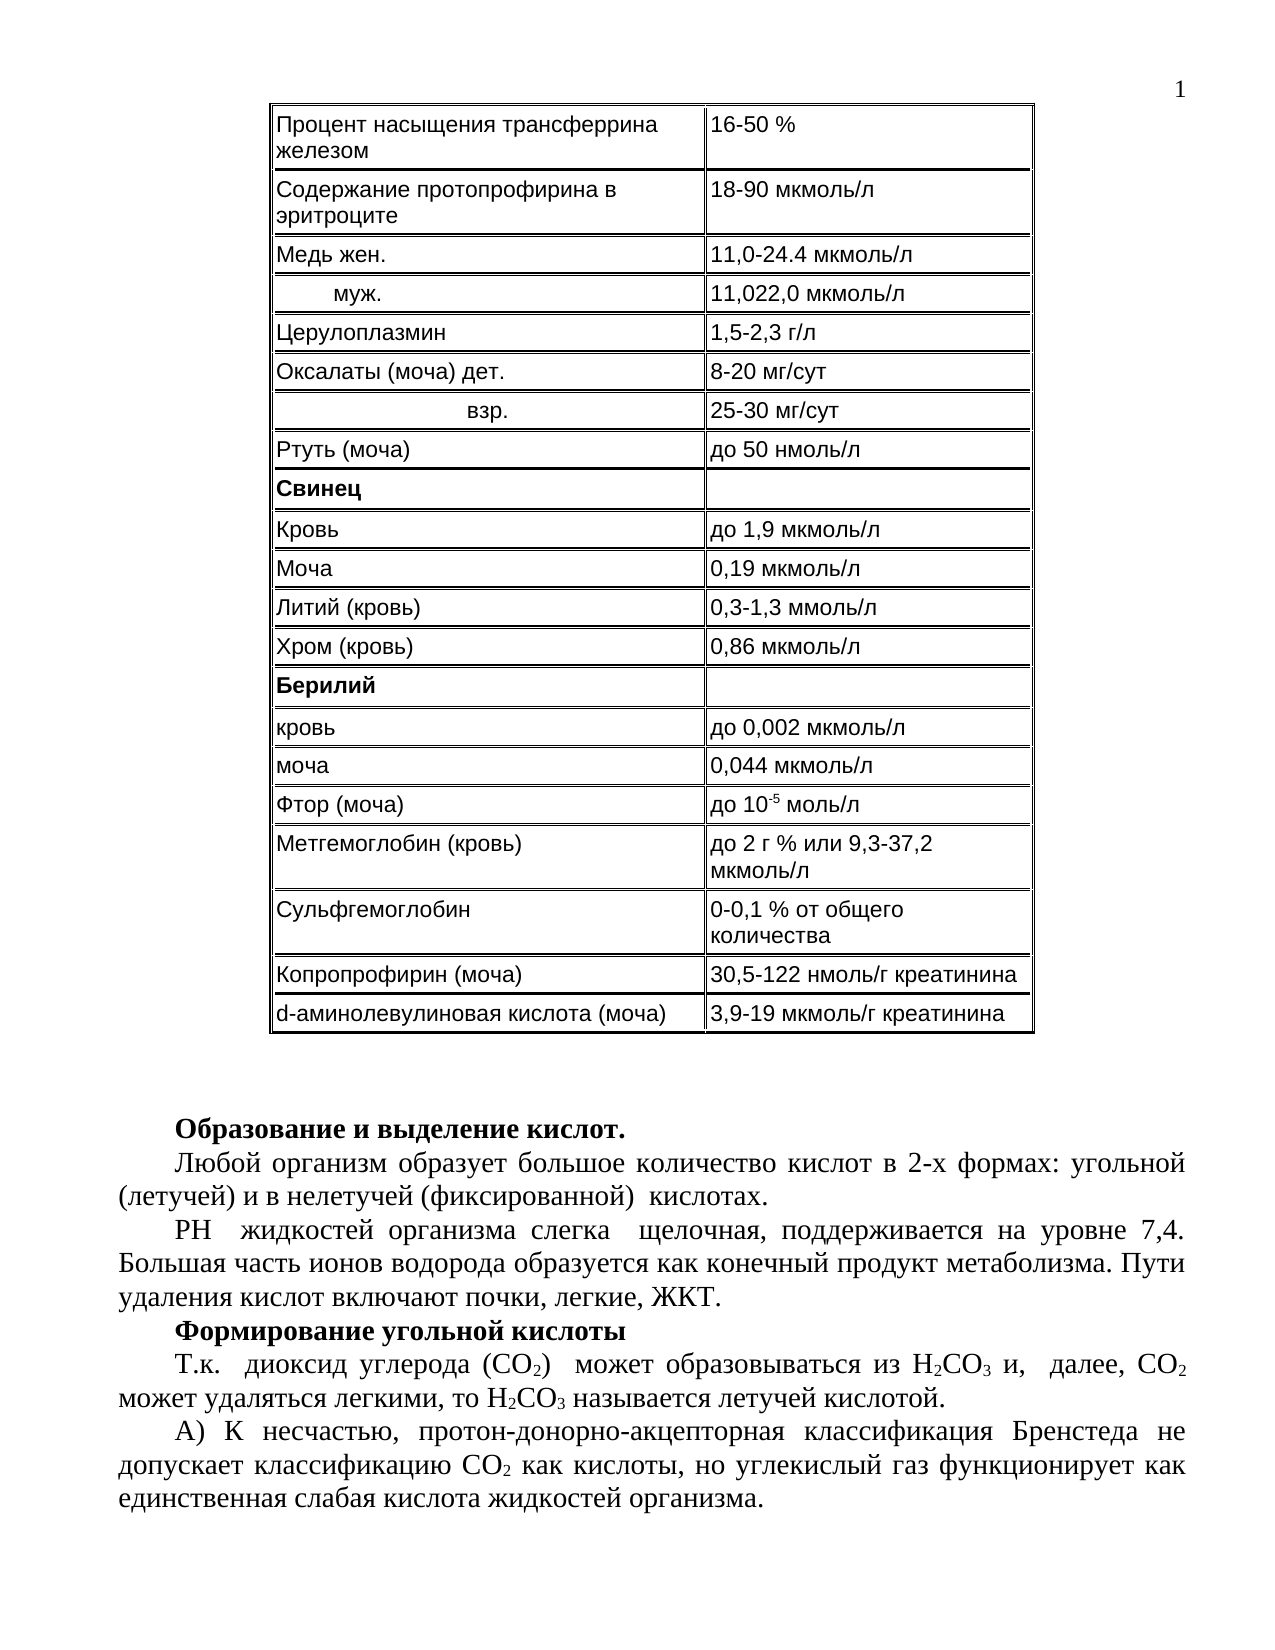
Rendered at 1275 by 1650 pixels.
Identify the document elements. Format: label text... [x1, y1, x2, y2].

text Любой организм образует большое количество кислот в 2-х формах: угольной (летучей) и в нелетучей (фиксированной) кислотах. [118, 1145, 1186, 1212]
table_cell 11,0-24.4 мкмоль/л [707, 233, 1032, 272]
table_cell Оксалаты (моча) дет. [273, 350, 704, 389]
table_cell [707, 664, 1032, 706]
table_cell Церулоплазмин [273, 311, 704, 350]
table_cell 16-50 % [706, 106, 1032, 168]
table_cell 3,9-19 мкмоль/г креатинина [706, 992, 1032, 1031]
table_cell Кровь [273, 508, 704, 547]
table_cell 0,86 мкмоль/л [707, 625, 1032, 664]
subtitle Формирование угольной кислоты [118, 1313, 1186, 1346]
table_cell Хром (кровь) [273, 625, 704, 664]
table_cell 0-0,1 % от общего количества [706, 888, 1033, 953]
table_cell 25-30 мг/сут [707, 389, 1032, 428]
text Т.к. диоксид углерода (СО2) может образовываться из Н2СО3 и, далее, СО2 может удаляться легкими, то Н2СО3 называется летучей кислотой. [118, 1346, 1186, 1413]
table_cell Сульфгемоглобин [271, 888, 706, 953]
table_cell d-аминолевулиновая кислота (моча) [273, 992, 706, 1031]
table_cell Содержание протопрофирина в эритроците [271, 168, 704, 233]
table_cell 18-90 мкмоль/л [707, 168, 1033, 233]
text РН жидкостей организма слегка щелочная, поддерживается на уровне 7,4. Большая часть ионов водорода образуется как конечный продукт метаболизма. Пути удаления кислот включают почки, легкие, ЖКТ. [118, 1212, 1186, 1313]
table_cell Процент насыщения трансферрина железом [273, 106, 706, 168]
table_cell муж. [273, 272, 704, 311]
table_cell кровь [271, 706, 706, 744]
text А) К несчастью, протон-донорно-акцепторная классификация Бренстеда не допускает классификацию СО2 как кислоты, но углекислый газ функционирует как единственная слабая кислота жидкостей организма. [118, 1413, 1186, 1514]
text Образование и выделение кислот. [118, 1111, 1186, 1145]
table_cell Копропрофирин (моча) [273, 953, 704, 992]
table_cell Фтор (моча) [273, 784, 704, 822]
table_cell Свинец [273, 467, 704, 508]
table_cell взр. [273, 389, 704, 428]
table_cell Берилий [273, 664, 704, 706]
table_cell до 1,9 мкмоль/л [707, 508, 1032, 547]
table_cell до 50 нмоль/л [707, 428, 1032, 467]
table_cell Литий (кровь) [273, 586, 704, 625]
table_cell моча [273, 745, 704, 783]
table_cell до 2 г % или 9,3-37,2 мкмоль/л [707, 823, 1032, 888]
table_cell Метгемоглобин (кровь) [273, 823, 704, 888]
table_cell Моча [273, 547, 704, 586]
table_cell 0,3-1,3 ммоль/л [707, 586, 1032, 625]
table_cell 8-20 мг/сут [707, 350, 1032, 389]
table_cell 0,044 мкмоль/л [707, 745, 1032, 783]
table_cell 30,5-122 нмоль/г креатинина [707, 953, 1032, 992]
table_cell до 10-5 моль/л [707, 784, 1032, 822]
table_cell до 0,002 мкмоль/л [706, 706, 1033, 744]
table_cell 1,5-2,3 г/л [707, 311, 1032, 350]
table_cell Ртуть (моча) [273, 428, 704, 467]
table_cell 0,19 мкмоль/л [707, 547, 1032, 586]
table_cell 11,022,0 мкмоль/л [707, 272, 1032, 311]
table_cell Медь жен. [273, 233, 704, 272]
table_cell [707, 467, 1032, 508]
